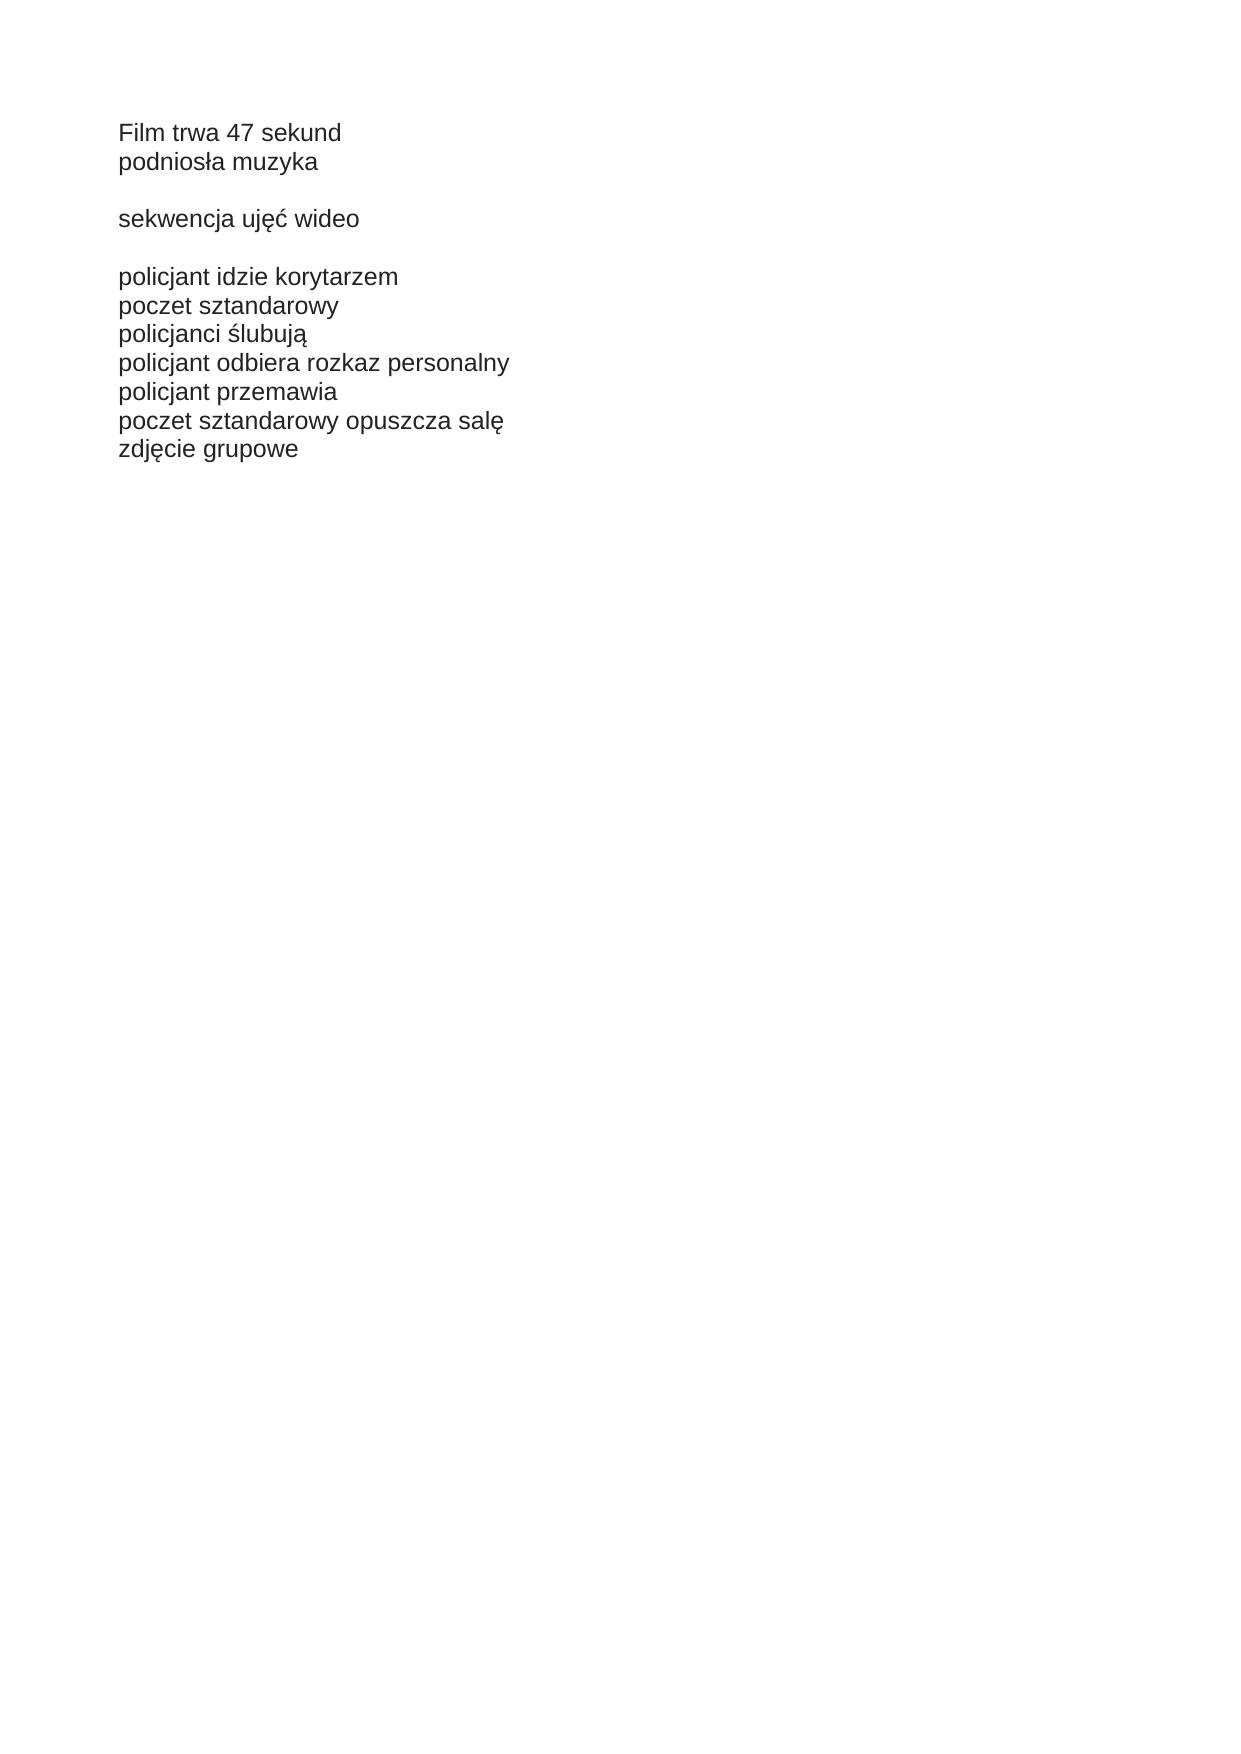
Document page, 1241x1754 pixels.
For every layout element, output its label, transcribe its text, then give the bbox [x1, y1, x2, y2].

text sekwencja ujęć wideo [118, 204, 1122, 233]
text Film trwa 47 sekund [118, 118, 1122, 147]
text poczet sztandarowy [118, 291, 1122, 319]
text policjanci ślubują [118, 319, 1122, 348]
text poczet sztandarowy opuszcza salę [118, 406, 1122, 434]
text policjant idzie korytarzem [118, 262, 1122, 291]
text policjant odbiera rozkaz personalny [118, 348, 1122, 377]
text zdjęcie grupowe [118, 434, 1122, 463]
text policjant przemawia [118, 377, 1122, 406]
text podniosła muzyka [118, 147, 1122, 176]
